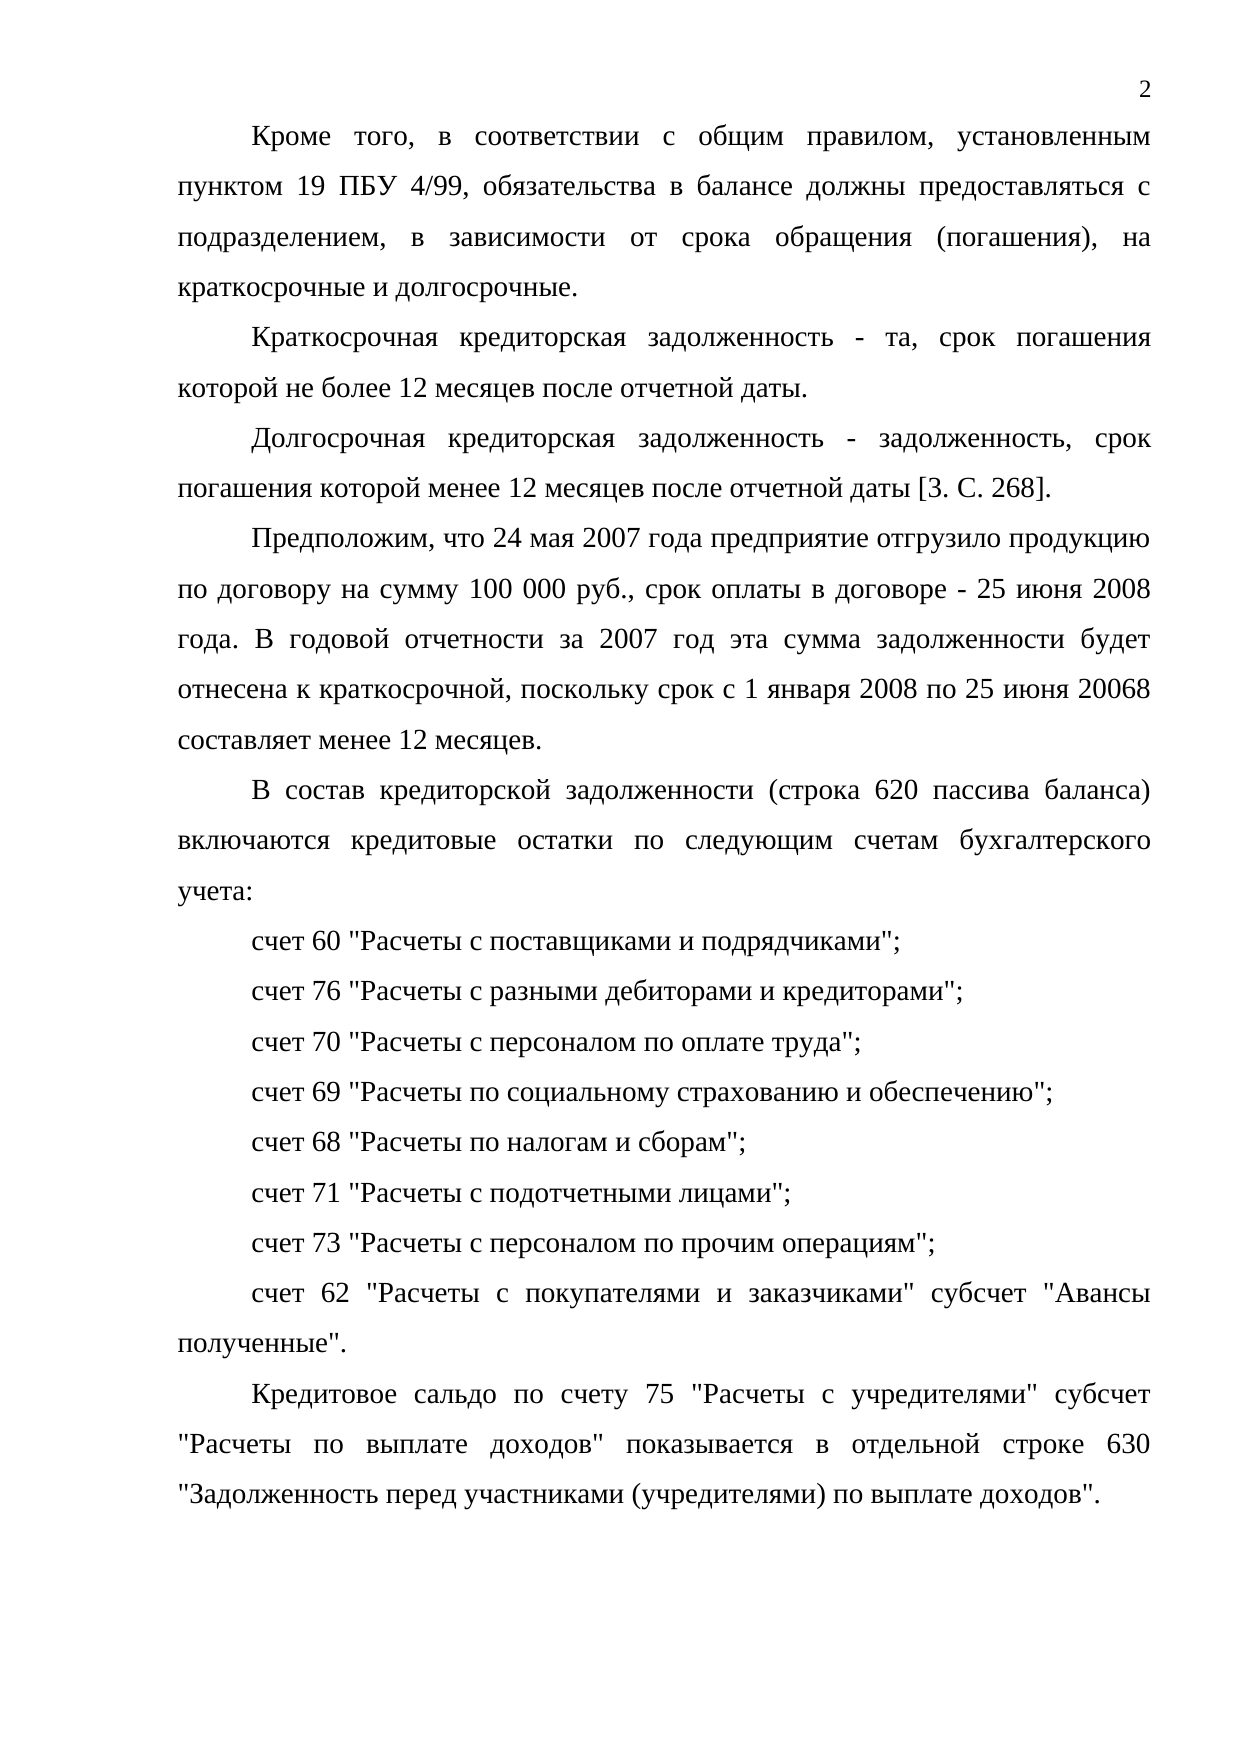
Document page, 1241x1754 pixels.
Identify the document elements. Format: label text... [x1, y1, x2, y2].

text В состав кредиторской задолженности (строка 620 пассива баланса) включаются кредитовые остатки по следующим счетам бухгалтерского учета: [177, 772, 1152, 906]
text Предположим, что 24 мая 2007 года предприятие отгрузило продукцию по договору на сумму 100 000 руб., срок оплаты в договоре - 25 июня 2008 года. В годовой отчетности за 2007 год эта сумма задолженности будет отнесена к краткосрочной, поскольку срок с 1 января 2008 по 25 июня 20068 составляет менее 12 месяцев. [177, 521, 1152, 755]
text счет 60 "Расчеты с поставщиками и подрядчиками"; [177, 923, 1152, 957]
text счет 70 "Расчеты с персоналом по оплате труда"; [177, 1024, 1152, 1057]
text счет 68 "Расчеты по налогам и сборам"; [177, 1124, 1152, 1158]
text счет 69 "Расчеты по социальному страхованию и обеспечению"; [177, 1074, 1152, 1108]
text Кроме того, в соответствии с общим правилом, установленным пунктом 19 ПБУ 4/99, обязательства в балансе должны предоставляться с подразделением, в зависимости от срока обращения (погашения), на краткосрочные и долгосрочные. [177, 118, 1152, 303]
text счет 73 "Расчеты с персоналом по прочим операциям"; [177, 1225, 1152, 1258]
text Краткосрочная кредиторская задолженность - та, срок погашения которой не более 12 месяцев после отчетной даты. [177, 319, 1152, 403]
text счет 62 "Расчеты с покупателями и заказчиками" субсчет "Авансы полученные". [177, 1275, 1152, 1359]
text Кредитовое сальдо по счету 75 "Расчеты с учредителями" субсчет "Расчеты по выплате доходов" показывается в отдельной строке 630 "Задолженность перед участниками (учредителями) по выплате доходов". [177, 1376, 1152, 1510]
text счет 76 "Расчеты с разными дебиторами и кредиторами"; [177, 973, 1152, 1007]
text Долгосрочная кредиторская задолженность - задолженность, срок погашения которой менее 12 месяцев после отчетной даты [3. C. 268]. [177, 420, 1152, 504]
text счет 71 "Расчеты с подотчетными лицами"; [177, 1175, 1152, 1208]
